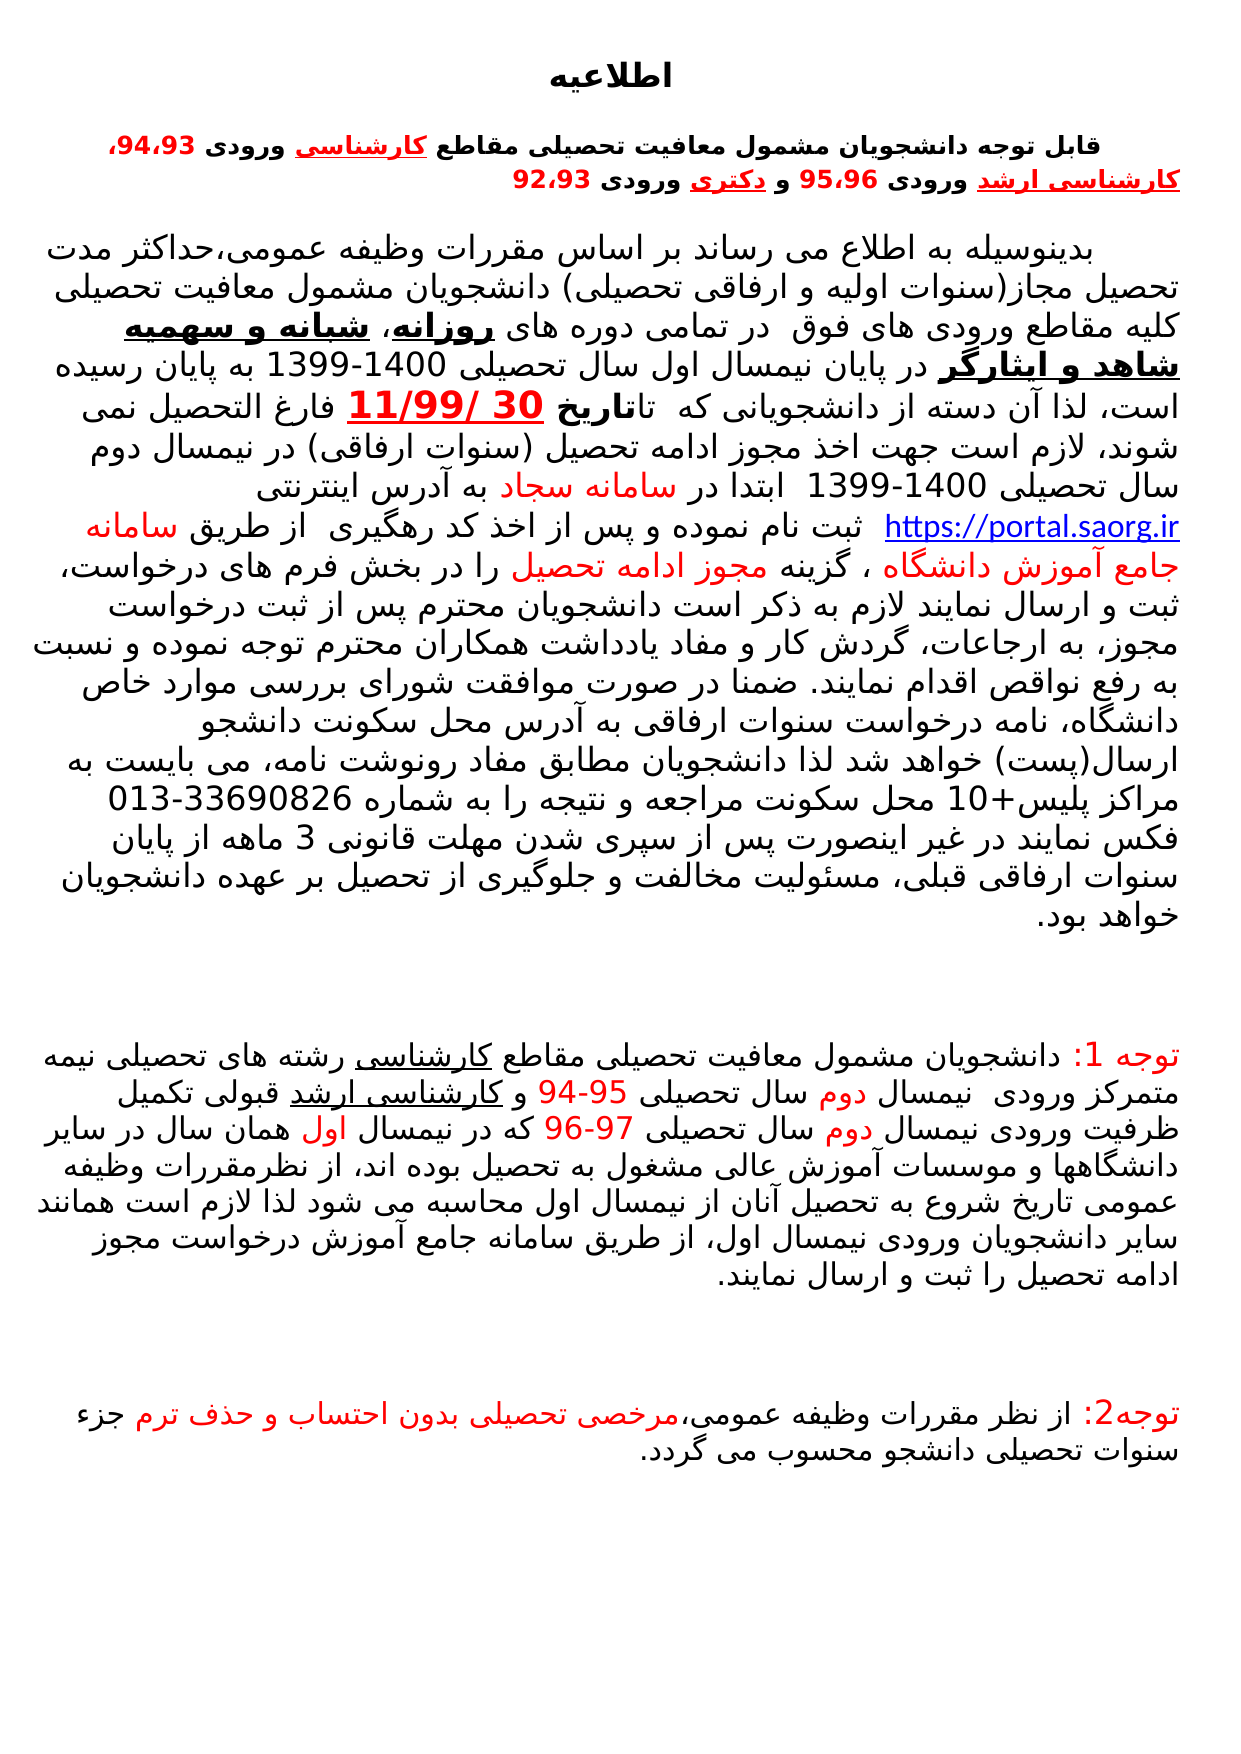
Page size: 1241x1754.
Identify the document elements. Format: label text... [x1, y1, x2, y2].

text قابل توجه دانشجویان مشمول معافیت تحصیلی مقاطع کارشناسی ورودی 94،93، کارشناسی ارشد ورودی 95،96 و دکتری ورودی 92،93 [39, 132, 1180, 194]
text توجه 1: دانشجویان مشمول معافیت تحصیلی مقاطع کارشناسی رشته های تحصیلی نیمه متمرکز ورودی نیمسال دوم سال تحصیلی 95-94 و کارشناسی ارشد قبولی تکمیل ظرفیت ورودی نیمسال دوم سال تحصیلی 97-96 که در نیمسال اول همان سال در سایر دانشگاهها و موسسات آموزش عالی مشغول به تحصیل بوده اند، از نظرمقررات وظیفه عمومی تاریخ شروع به تحصیل آنان از نیمسال اول محاسبه می شود لذا لازم است همانند سایر دانشجویان ورودی نیمسال اول، از طریق سامانه جامع آموزش درخواست مجوز ادامه تحصیل را ثبت و ارسال نمایند. [30, 1035, 1180, 1292]
text توجه2: از نظر مقررات وظیفه عمومی،مرخصی تحصیلی بدون احتساب و حذف ترم جزء سنوات تحصیلی دانشجو محسوب می گردد. [30, 1393, 1180, 1467]
text اطلاعیه [30, 57, 1180, 96]
text بدینوسیله به اطلاع می رساند بر اساس مقررات وظیفه عمومی،حداکثر مدت تحصیل مجاز(سنوات اولیه و ارفاقی تحصیلی) دانشجویان مشمول معافیت تحصیلی کلیه مقاطع ورودی های فوق در تمامی دوره های روزانه، شبانه و سهمیه شاهد و ایثارگر در پایان نیمسال اول سال تحصیلی 1400-1399 به پایان رسیده است، لذا آن دسته از دانشجویانی که تاتاریخ 30 /11/99 فارغ التحصیل نمی شوند، لازم است جهت اخذ مجوز ادامه تحصیل (سنوات ارفاقی) در نیمسال دوم سال تحصیلی 1400-1399 ابتدا در سامانه سجاد به آدرس اینترنتی https://portal.saorg.ir ثبت نام نموده و پس از اخذ کد رهگیری از طریق سامانه جامع آموزش دانشگاه ، گزینه مجوز ادامه تحصیل را در بخش فرم های درخواست، ثبت و ارسال نمایند لازم به ذکر است دانشجویان محترم پس از ثبت درخواست مجوز، به ارجاعات، گردش کار و مفاد یادداشت همکاران محترم توجه نموده و نسبت به رفع نواقص اقدام نمایند. ضمنا در صورت موافقت شورای بررسی موارد خاص دانشگاه، نامه درخواست سنوات ارفاقی به آدرس محل سکونت دانشجو ارسال(پست) خواهد شد لذا دانشجویان مطابق مفاد رونوشت نامه، می بایست به مراکز پلیس+10 محل سکونت مراجعه و نتیجه را به شماره 33690826-013 فکس نمایند در غیر اینصورت پس از سپری شدن مهلت قانونی 3 ماهه از پایان سنوات ارفاقی قبلی، مسئولیت مخالفت و جلوگیری از تحصیل بر عهده دانشجویان خواهد بود. [30, 229, 1180, 935]
